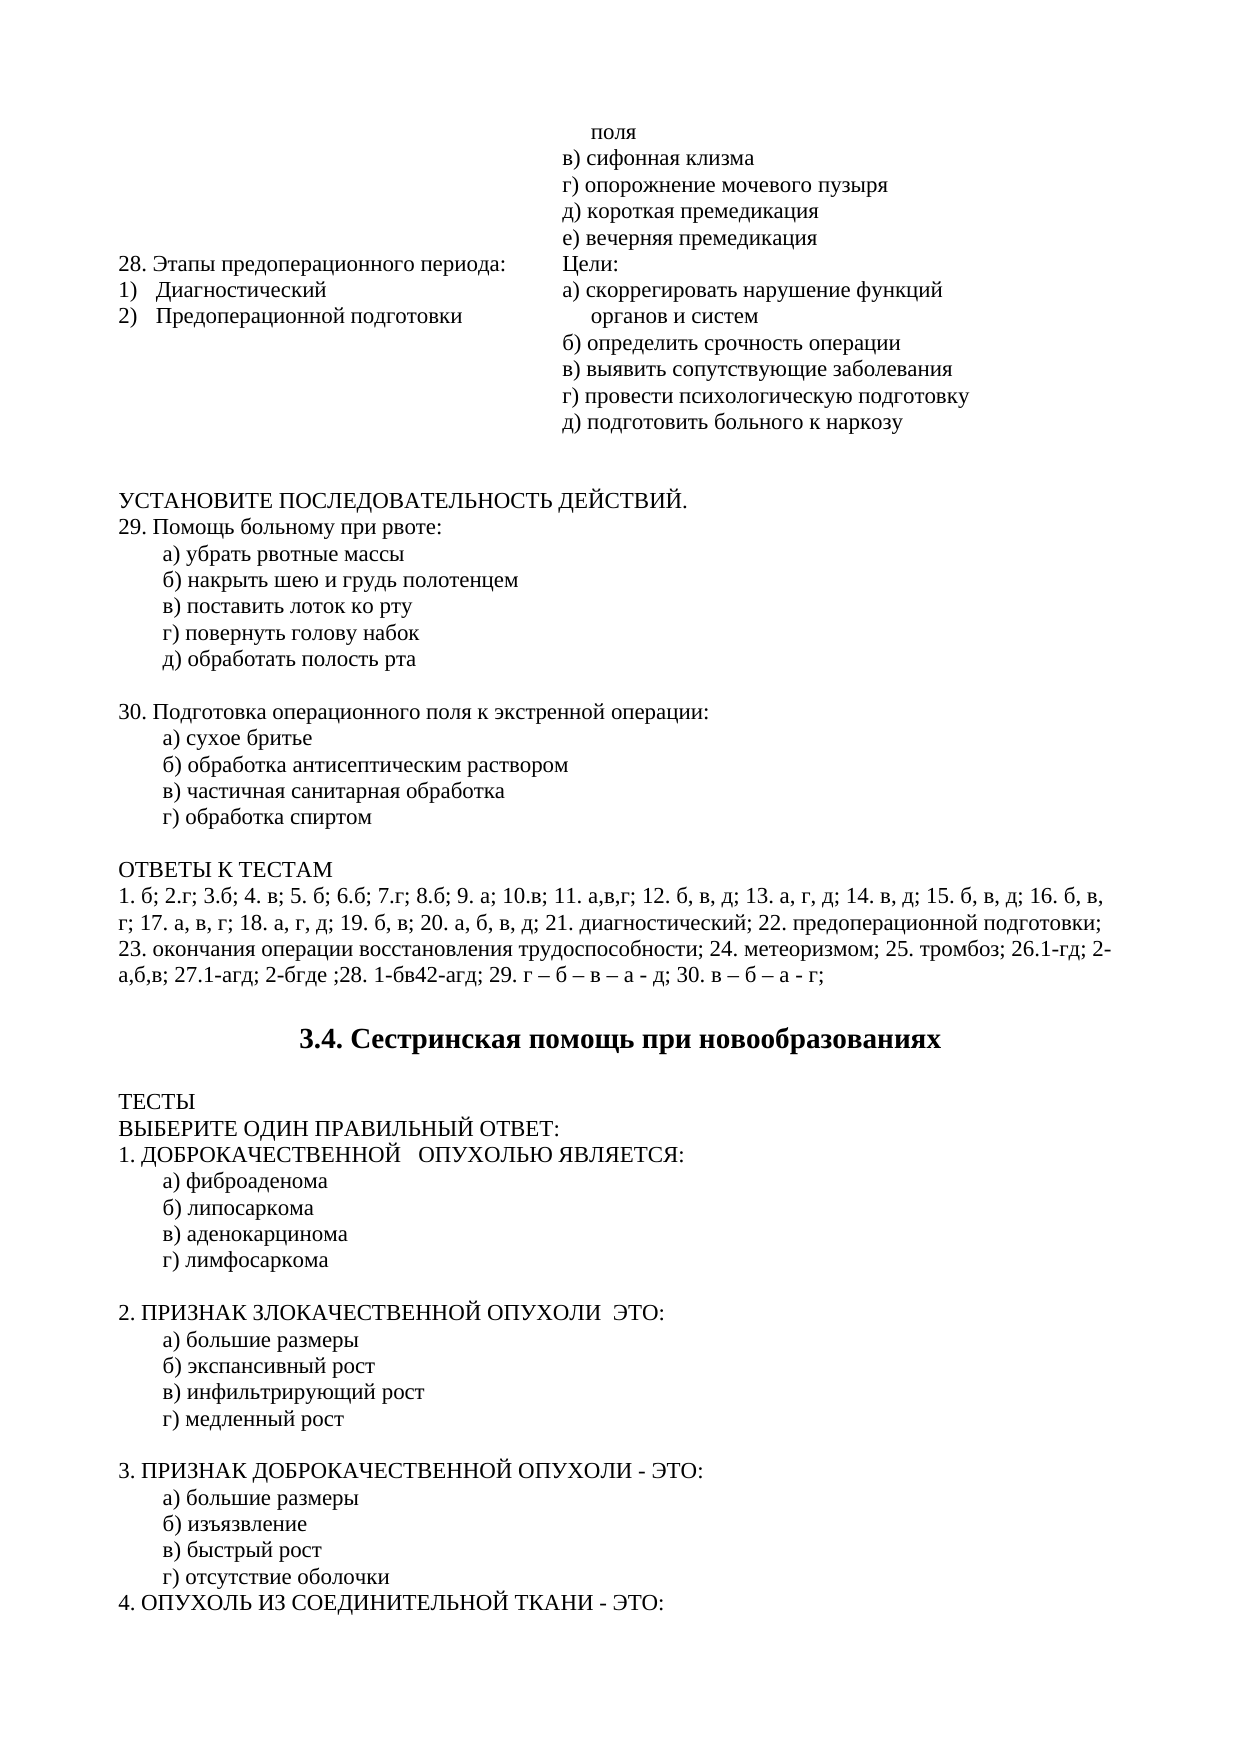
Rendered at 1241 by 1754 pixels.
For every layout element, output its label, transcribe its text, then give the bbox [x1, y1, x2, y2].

text а) большие размеры [118, 1484, 1122, 1510]
text б) изъязвление [118, 1510, 1122, 1536]
text в) аденокарцинома [118, 1220, 1122, 1247]
text Выберите один правильный ответ: [118, 1115, 1122, 1141]
text 1. б; 2.г; 3.б; 4. в; 5. б; 6.б; 7.г; 8.б; 9. а; 10.в; 11. а,в,г; 12. б, в, д; 13. а, г, д; 14. в, д; 15. б, в, д; 16. б, в, г; 17. а, в, г; 18. а, г, д; 19. б, в; 20. а, б, в, д; 21. диагностический; 22. предоперационной подготовки; 23. окончания операции восстановления трудоспособности; 24. метеоризмом; 25. тромбоз; 26.1-гд; 2-а,б,в; 27.1-агд; 2-бгде ;28. 1-бв42-агд; 29. г – б – в – а - д; 30. в – б – а - г; [118, 882, 1122, 988]
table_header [551, 118, 994, 461]
text г) лимфосаркома [118, 1247, 1122, 1273]
text а) сухое бритье [118, 724, 1122, 751]
text а) убрать рвотные массы [118, 540, 1122, 566]
text 2. ПРИЗНАК ЗЛОКАЧЕСТВЕННОЙ ОПУХОЛИ ЭТО: [118, 1299, 1122, 1326]
text ТЕСТЫ [118, 1088, 1122, 1115]
text г) повернуть голову набок [118, 619, 1122, 645]
text г) отсутствие оболочки [118, 1563, 1122, 1589]
text д) обработать полость рта [118, 645, 1122, 672]
text в) инфильтрирующий рост [118, 1378, 1122, 1405]
text а) фиброаденома [118, 1167, 1122, 1194]
text 3. ПРИЗНАК ДОБРОКАЧЕСТВЕННОЙ ОПУХОЛИ - ЭТО: [118, 1457, 1122, 1484]
text в) быстрый рост [118, 1536, 1122, 1563]
text б) экспансивный рост [118, 1352, 1122, 1378]
text б) липосаркома [118, 1194, 1122, 1220]
text б) обработка антисептическим раствором [118, 751, 1122, 777]
text 3.4. Сестринская помощь при новообразованиях [118, 1021, 1122, 1055]
text г) медленный рост [118, 1405, 1122, 1431]
text Ответы к тестам [118, 856, 1122, 882]
text в) поставить лоток ко рту [118, 592, 1122, 619]
text г) обработка спиртом [118, 803, 1122, 830]
text б) накрыть шею и грудь полотенцем [118, 566, 1122, 592]
text а) большие размеры [118, 1326, 1122, 1352]
text 4. ОПУХОЛЬ ИЗ СОЕДИНИТЕЛЬНОЙ ТКАНИ - ЭТО: [118, 1589, 1122, 1616]
text Установите последовательность действий. [118, 487, 1122, 513]
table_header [107, 118, 551, 461]
text в) частичная санитарная обработка [118, 777, 1122, 803]
text 29. Помощь больному при рвоте: [118, 513, 1122, 540]
text 1. ДОБРОКАЧЕСТВЕННОЙ ОПУХОЛЬЮ ЯВЛЯЕТСЯ: [118, 1141, 1122, 1167]
text 30. Подготовка операционного поля к экстренной операции: [118, 698, 1122, 724]
